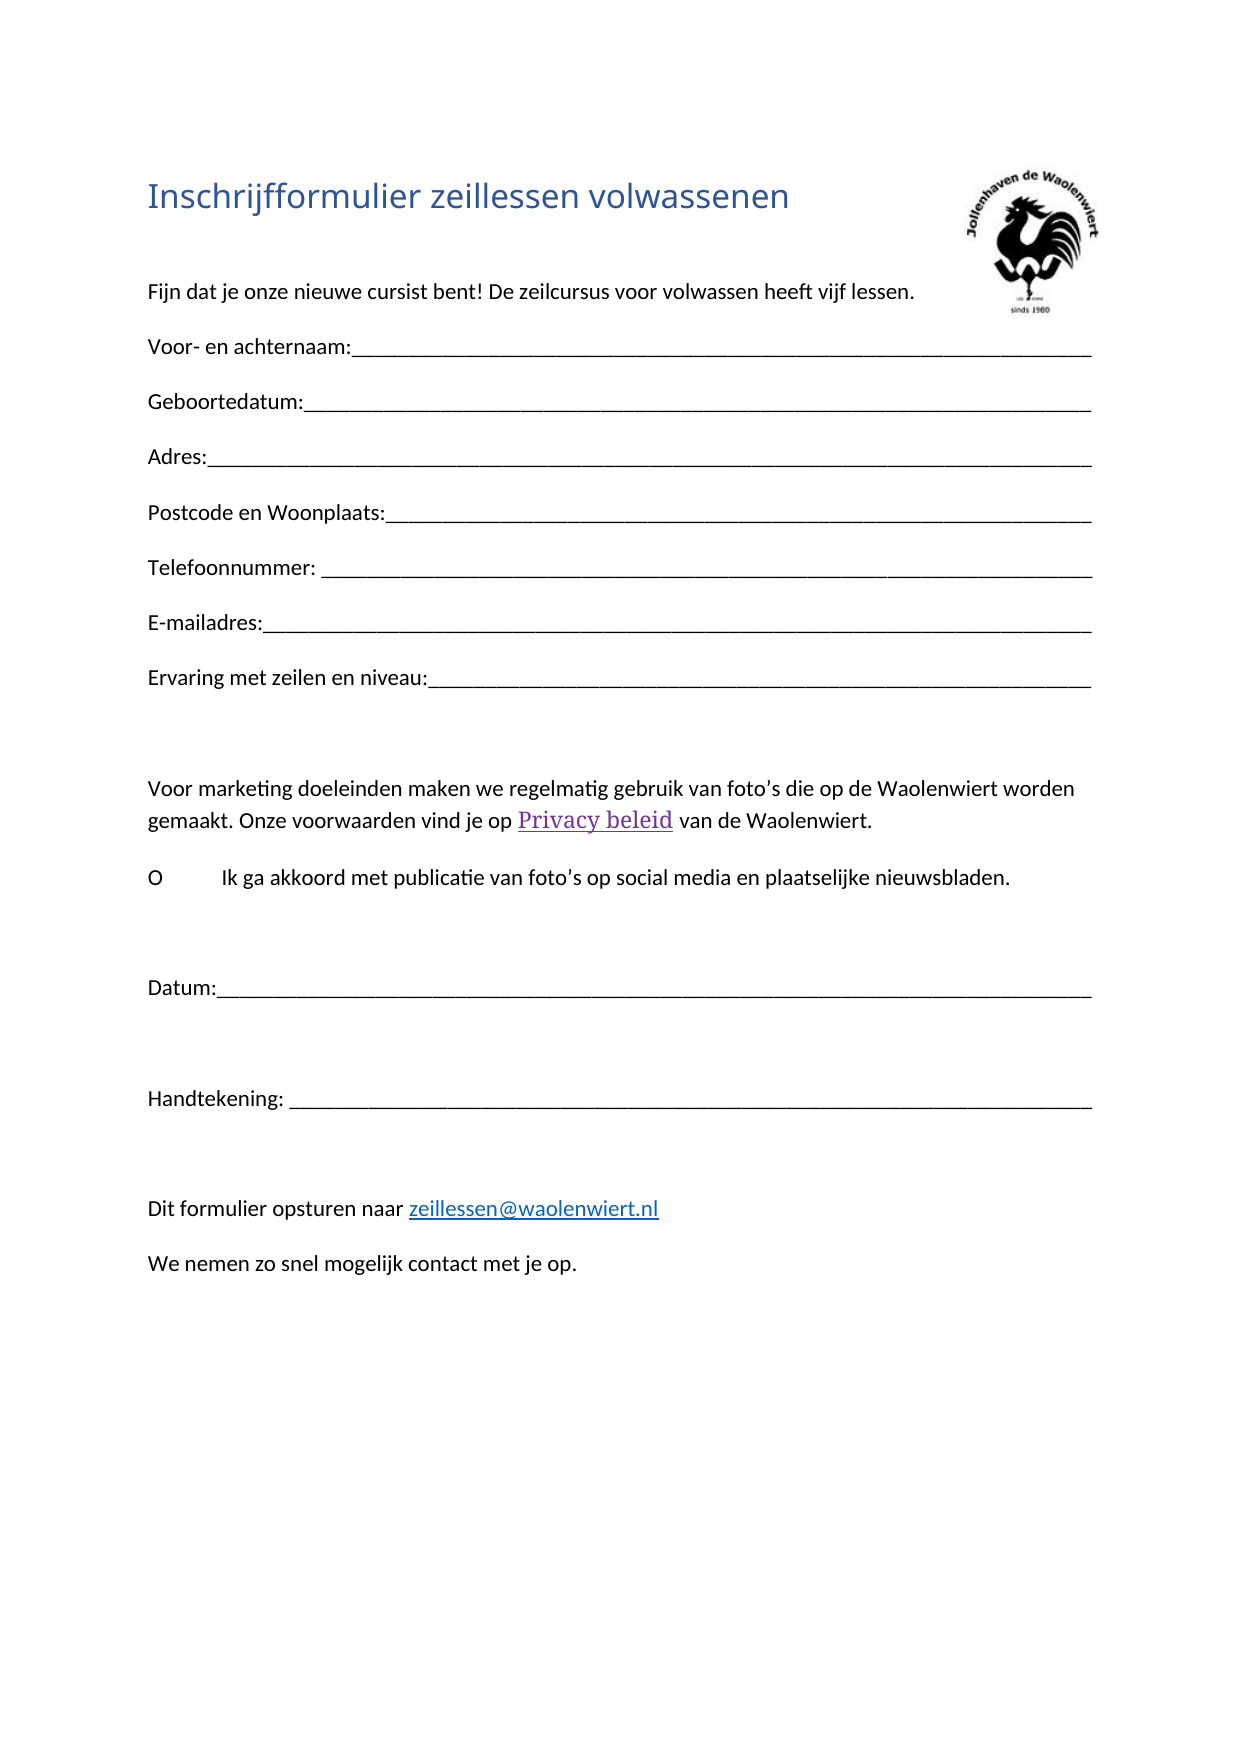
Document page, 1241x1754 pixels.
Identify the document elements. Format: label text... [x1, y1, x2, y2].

text Dit formulier opsturen naar zeillessen@waolenwiert.nl [148, 1194, 1093, 1222]
text Handtekening: [148, 1084, 1093, 1112]
text O Ik ga akkoord met publicatie van foto’s op social media en plaatselijke nieuwsbladen. [148, 863, 1093, 891]
text Adres: [148, 442, 1093, 470]
text Voor- en achternaam: [148, 332, 1093, 360]
subtitle Inschrijfformulier zeillessen volwassenen [148, 173, 954, 218]
text Postcode en Woonplaats: [148, 498, 1093, 526]
text Voor marketing doeleinden maken we regelmatig gebruik van foto’s die op de Waolenwiert worden gemaakt. Onze voorwaarden vind je op Privacy beleid van de Waolenwiert. [148, 774, 1093, 835]
text Datum: [148, 973, 1093, 1001]
text Fijn dat je onze nieuwe cursist bent! De zeilcursus voor volwassen heeft vijf lessen. [148, 277, 954, 305]
text Telefoonnummer: __________________ [148, 553, 1093, 581]
text E-mailadres: [148, 608, 1093, 636]
text We nemen zo snel mogelijk contact met je op. [148, 1249, 1093, 1277]
picture [954, 164, 1113, 325]
text Geboortedatum: [148, 387, 1093, 415]
text Ervaring met zeilen en niveau: [148, 663, 1093, 691]
